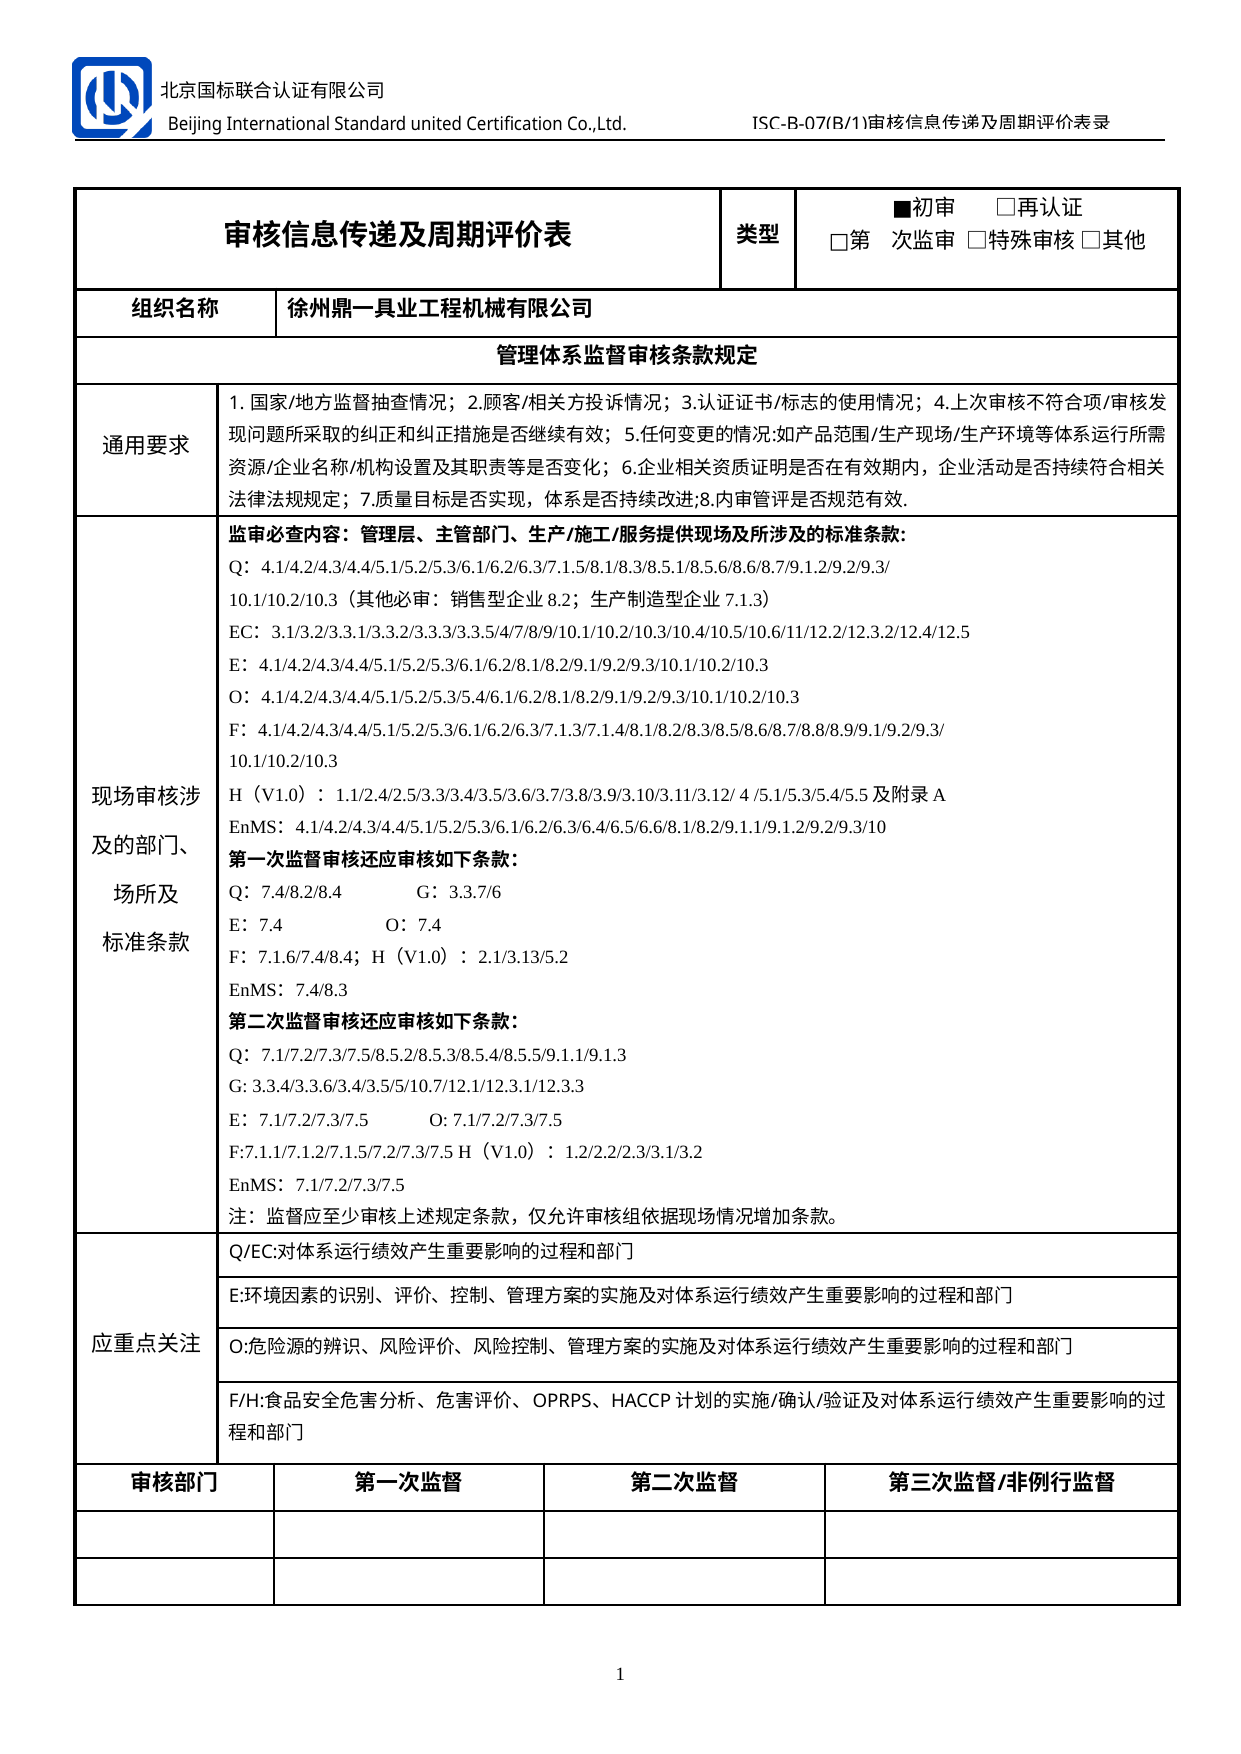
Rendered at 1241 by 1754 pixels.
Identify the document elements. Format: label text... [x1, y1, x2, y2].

table_cell 组织名称 [77, 291, 275, 336]
table_cell 现场审核涉及的部门、场所及 标准条款 [77, 517, 216, 1232]
table_cell [826, 1512, 1177, 1557]
table_cell 应重点关注 [77, 1234, 216, 1462]
table_header 类型 [722, 190, 794, 287]
table_cell O:危险源的辨识、风险评价、风险控制、管理方案的实施及对体系运行绩效产生重要影响的过程和部门 [219, 1329, 1177, 1381]
table_cell 第三次监督/非例行监督 [826, 1465, 1177, 1509]
table_cell 监审必查内容：管理层、主管部门、生产/施工/服务提供现场及所涉及的标准条款: Q：4.1/4.2/4.3/4.4/5.1/5.2/5.3/6.1/6.2/6.3/7.1.5/8.1/8.3/8.5.1/8.5.6/8.6/8.7/9.1.2/9.2/9.3/ 10.1/10.2/10.3（其他必审：销售型企业8.2；生产制造型企业7.1.3） EC：3.1/3.2/3.3.1/3.3.2/3.3.3/3.3.5/4/7/8/9/10.1/10.2/10.3/10.4/10.5/10.6/11/12.2/12.3.2/12.4/12.5 E：4.1/4.2/4.3/4.4/5.1/5.2/5.3/6.1/6.2/8.1/8.2/9.1/9.2/9.3/10.1/10.2/10.3 O：4.1/4.2/4.3/4.4/5.1/5.2/5.3/5.4/6.1/6.2/8.1/8.2/9.1/9.2/9.3/10.1/10.2/10.3 F：4.1/4.2/4.3/4.4/5.1/5.2/5.3/6.1/6.2/6.3/7.1.3/7.1.4/8.1/8.2/8.3/8.5/8.6/8.7/8.8/8.9/9.1/9.2/9.3/ 10.1/10.2/10.3 H（V1.0）：1.1/2.4/2.5/3.3/3.4/3.5/3.6/3.7/3.8/3.9/3.10/3.11/3.12/ 4 /5.1/5.3/5.4/5.5及附录A EnMS：4.1/4.2/4.3/4.4/5.1/5.2/5.3/6.1/6.2/6.3/6.4/6.5/6.6/8.1/8.2/9.1.1/9.1.2/9.2/9.3/10 第一次监督审核还应审核如下条款： Q：7.4/8.2/8.4 G：3.3.7/6 E：7.4 O：7.4 F：7.1.6/7.4/8.4；H（V1.0）：2.1/3.13/5.2 EnMS：7.4/8.3 第二次监督审核还应审核如下条款： Q：7.1/7.2/7.3/7.5/8.5.2/8.5.3/8.5.4/8.5.5/9.1.1/9.1.3 G: 3.3.4/3.3.6/3.4/3.5/5/10.7/12.1/12.3.1/12.3.3 E：7.1/7.2/7.3/7.5 O: 7.1/7.2/7.3/7.5 F:7.1.1/7.1.2/7.1.5/7.2/7.3/7.5 H（V1.0）：1.2/2.2/2.3/3.1/3.2 EnMS：7.1/7.2/7.3/7.5 注：监督应至少审核上述规定条款，仅允许审核组依据现场情况增加条款。 [219, 517, 1177, 1232]
table_cell [77, 1559, 273, 1604]
table_cell 第一次监督 [275, 1465, 543, 1509]
table_cell 1. 国家/地方监督抽查情况；2.顾客/相关方投诉情况；3.认证证书/标志的使用情况；4.上次审核不符合项/审核发现问题所采取的纠正和纠正措施是否继续有效；5.任何变更的情况:如产品范围/生产现场/生产环境等体系运行所需资源/企业名称/机构设置及其职责等是否变化；6.企业相关资质证明是否在有效期内，企业活动是否持续符合相关法律法规规定；7.质量目标是否实现，体系是否持续改进;8.内审管评是否规范有效. [219, 385, 1177, 515]
table_cell 管理体系监督审核条款规定 [77, 338, 1177, 383]
table_cell [545, 1512, 824, 1557]
table_cell [77, 1512, 273, 1557]
table_cell [826, 1559, 1177, 1604]
table_cell [275, 1512, 543, 1557]
table_cell [275, 1559, 543, 1604]
table_cell Q/EC:对体系运行绩效产生重要影响的过程和部门 [219, 1234, 1177, 1276]
table_cell 徐州鼎一具业工程机械有限公司 [277, 291, 1177, 336]
picture [72, 57, 152, 138]
table_cell 第二次监督 [545, 1465, 824, 1509]
table_header 审核信息传递及周期评价表 [77, 190, 719, 287]
table_cell E:环境因素的识别、评价、控制、管理方案的实施及对体系运行绩效产生重要影响的过程和部门 [219, 1278, 1177, 1327]
table_header ■初审 □再认证 □第 次监审 □特殊审核 □其他 [797, 190, 1177, 287]
table_cell F/H:食品安全危害分析、危害评价、OPRPS、HACCP计划的实施/确认/验证及对体系运行绩效产生重要影响的过程和部门 [219, 1383, 1177, 1462]
table_cell 通用要求 [77, 385, 216, 515]
table_cell [545, 1559, 824, 1604]
table_cell 审核部门 [77, 1465, 273, 1509]
